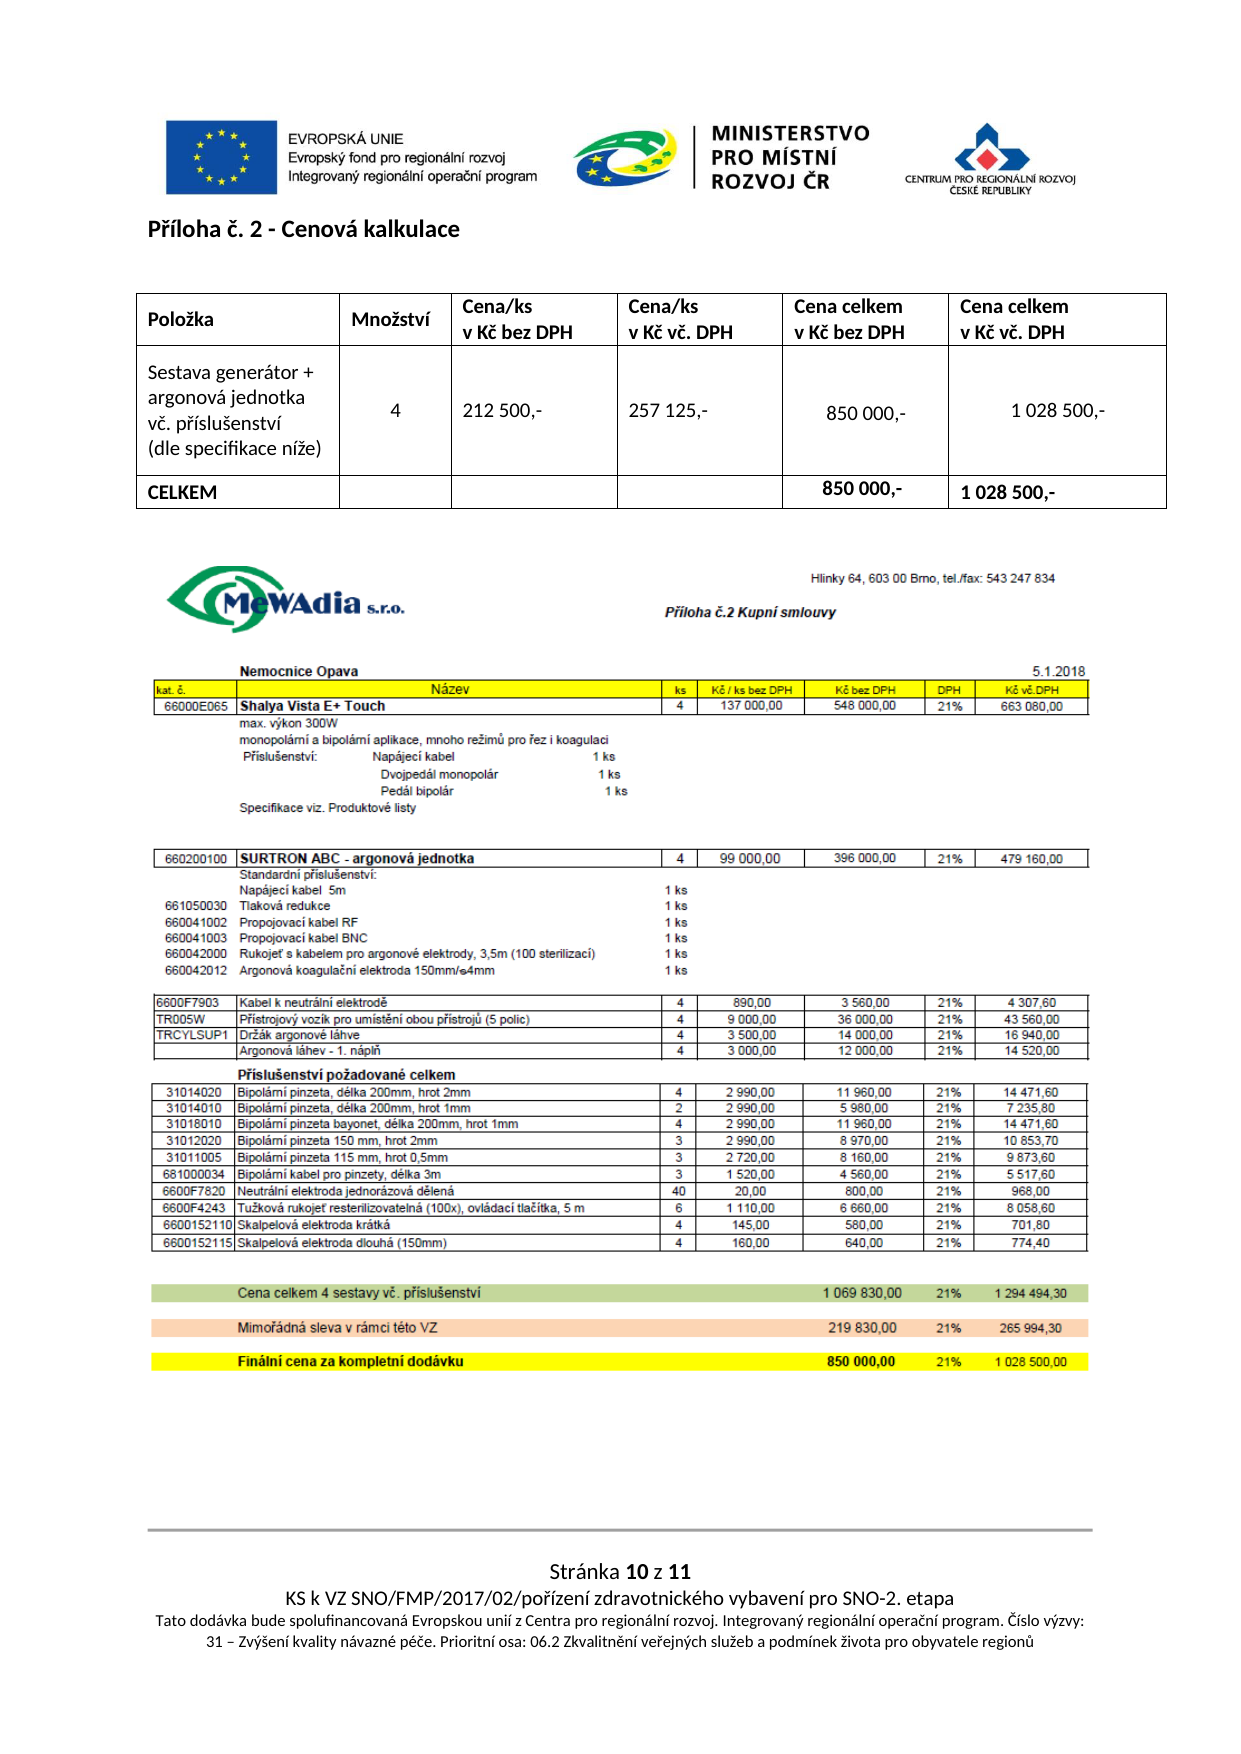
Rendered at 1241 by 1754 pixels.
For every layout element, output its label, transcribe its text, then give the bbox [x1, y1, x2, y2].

table_cell Sestava generátor + argonová jednotka vč. příslušenství (dle specifikace níže) [137, 346, 339, 474]
table_cell [340, 476, 451, 508]
table_cell [452, 476, 617, 508]
table_cell 257 125,- [618, 346, 782, 474]
table_header Cena celkem v Kč vč. DPH [949, 294, 1166, 344]
table_cell 1 028 500,- [949, 346, 1166, 474]
table_header Množství [340, 294, 451, 344]
table_cell 1 028 500,- [949, 476, 1166, 508]
table_cell 850 000,- [783, 346, 948, 474]
table_cell 4 [340, 346, 451, 474]
table_header Položka [137, 294, 339, 344]
table_cell CELKEM [137, 476, 339, 508]
table_header Cena/ks v Kč bez DPH [452, 294, 617, 344]
table_cell [618, 476, 782, 508]
table_header Cena celkem v Kč bez DPH [783, 294, 948, 344]
table_header Cena/ks v Kč vč. DPH [618, 294, 782, 344]
text Příloha č. 2 - Cenová kalkulace [148, 213, 1092, 243]
table_cell 850 000,- [783, 476, 948, 508]
table_cell 212 500,- [452, 346, 617, 474]
